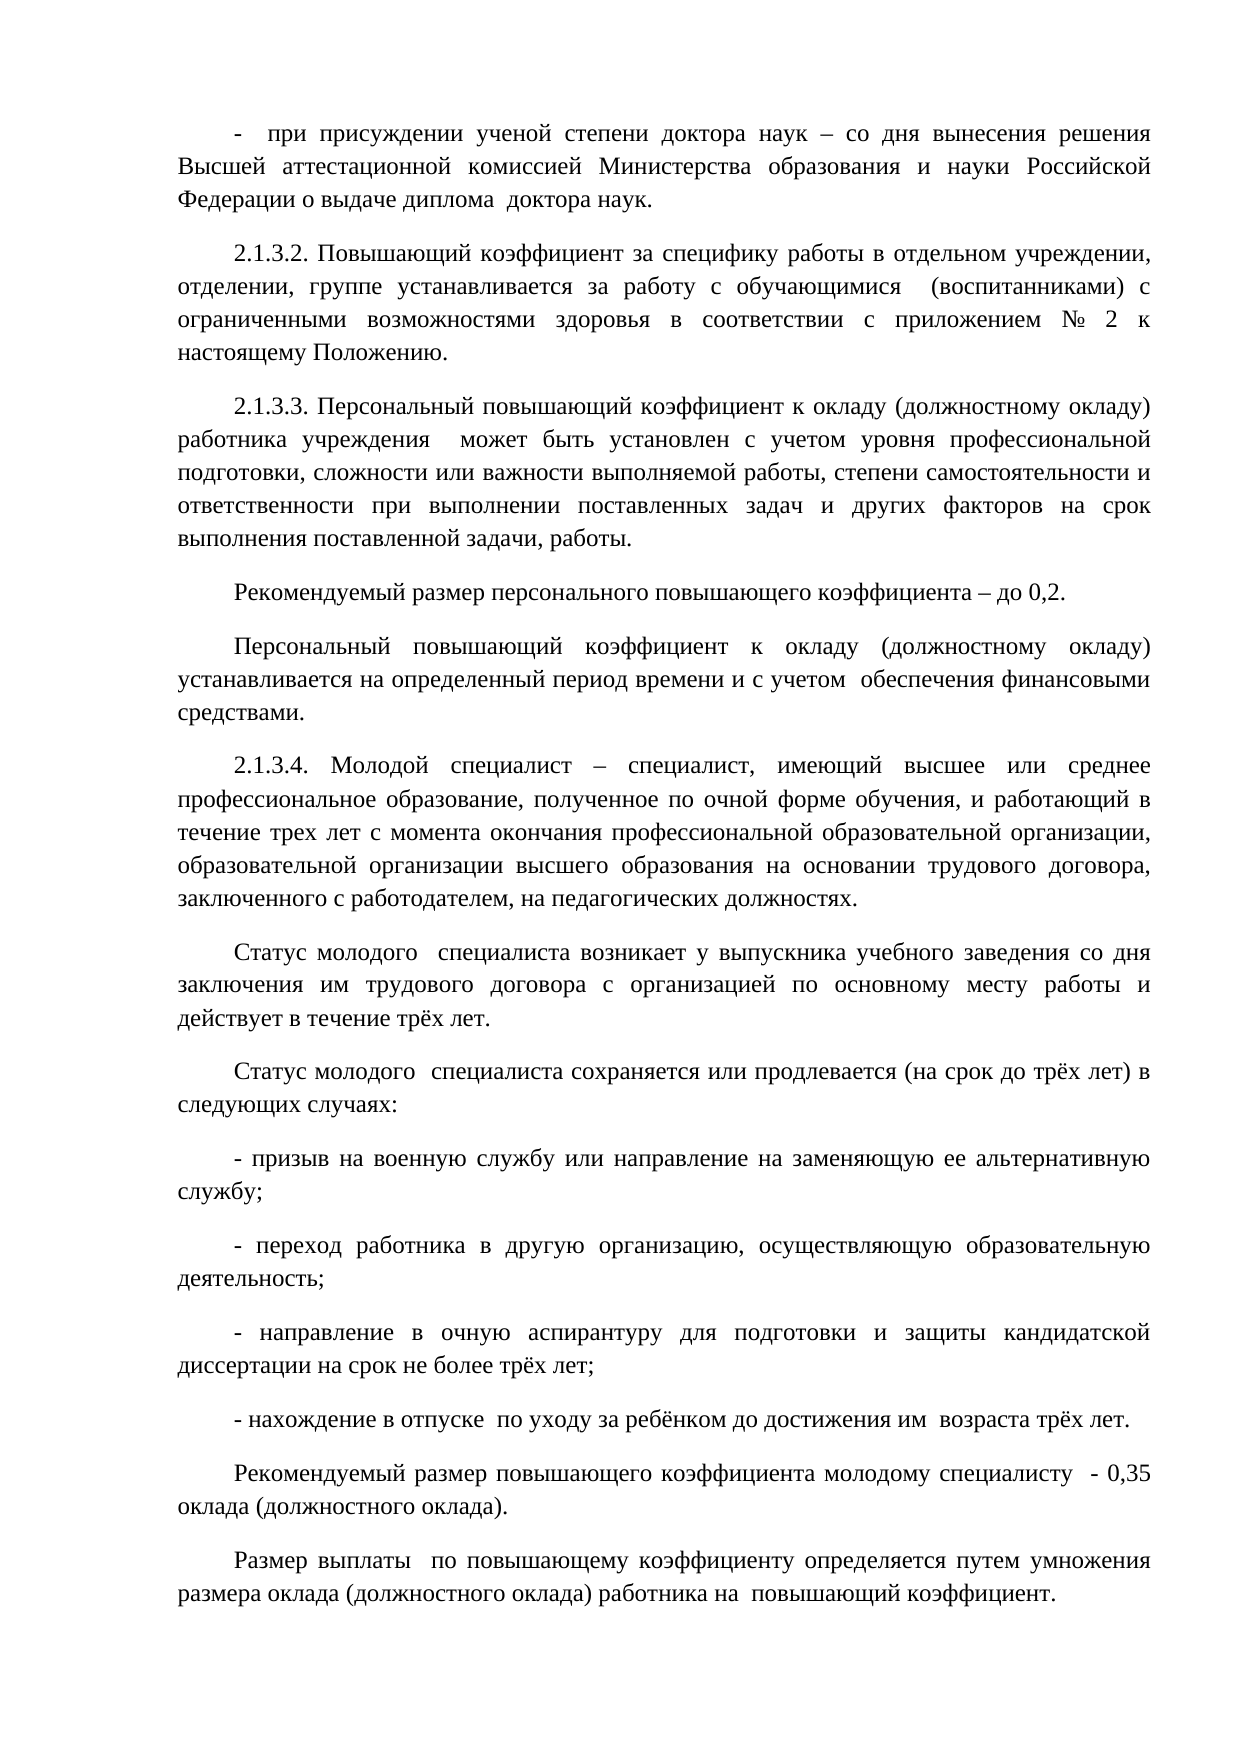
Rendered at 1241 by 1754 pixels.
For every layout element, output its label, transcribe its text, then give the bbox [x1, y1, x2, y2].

text Размер выплаты по повышающему коэффициенту определяется путем умножения размера оклада (должностного оклада) работника на повышающий коэффициент. [177, 1545, 1152, 1606]
text 2.1.3.3. Персональный повышающий коэффициент к окладу (должностному окладу) работника учреждения может быть установлен с учетом уровня профессиональной подготовки, сложности или важности выполняемой работы, степени самостоятельности и ответственности при выполнении поставленных задач и других факторов на срок выполнения поставленной задачи, работы. [177, 391, 1152, 552]
text - направление в очную аспирантуру для подготовки и защиты кандидатской диссертации на срок не более трёх лет; [177, 1317, 1152, 1379]
text - переход работника в другую организацию, осуществляющую образовательную деятельность; [177, 1230, 1152, 1292]
text Статус молодого специалиста сохраняется или продлевается (на срок до трёх лет) в следующих случаях: [177, 1056, 1152, 1118]
text 2.1.3.2. Повышающий коэффициент за специфику работы в отдельном учреждении, отделении, группе устанавливается за работу с обучающимися (воспитанниками) с ограниченными возможностями здоровья в соответствии с приложением № 2 к настоящему Положению. [177, 238, 1152, 366]
text Рекомендуемый размер повышающего коэффициента молодому специалисту - 0,35 оклада (должностного оклада). [177, 1458, 1152, 1519]
text 2.1.3.4. Молодой специалист – специалист, имеющий высшее или среднее профессиональное образование, полученное по очной форме обучения, и работающий в течение трех лет с момента окончания профессиональной образовательной организации, образовательной организации высшего образования на основании трудового договора, заключенного с работодателем, на педагогических должностях. [177, 751, 1152, 911]
text - нахождение в отпуске по уходу за ребёнком до достижения им возраста трёх лет. [177, 1404, 1152, 1433]
text - при присуждении ученой степени доктора наук – со дня вынесения решения Высшей аттестационной комиссией Министерства образования и науки Российской Федерации о выдаче диплома доктора наук. [177, 118, 1152, 213]
text Персональный повышающий коэффициент к окладу (должностному окладу) устанавливается на определенный период времени и с учетом обеспечения финансовыми средствами. [177, 631, 1152, 726]
text Статус молодого специалиста возникает у выпускника учебного заведения со дня заключения им трудового договора с организацией по основному месту работы и действует в течение трёх лет. [177, 937, 1152, 1031]
text - призыв на военную службу или направление на заменяющую ее альтернативную службу; [177, 1143, 1152, 1205]
text Рекомендуемый размер персонального повышающего коэффициента – до 0,2. [177, 577, 1152, 606]
